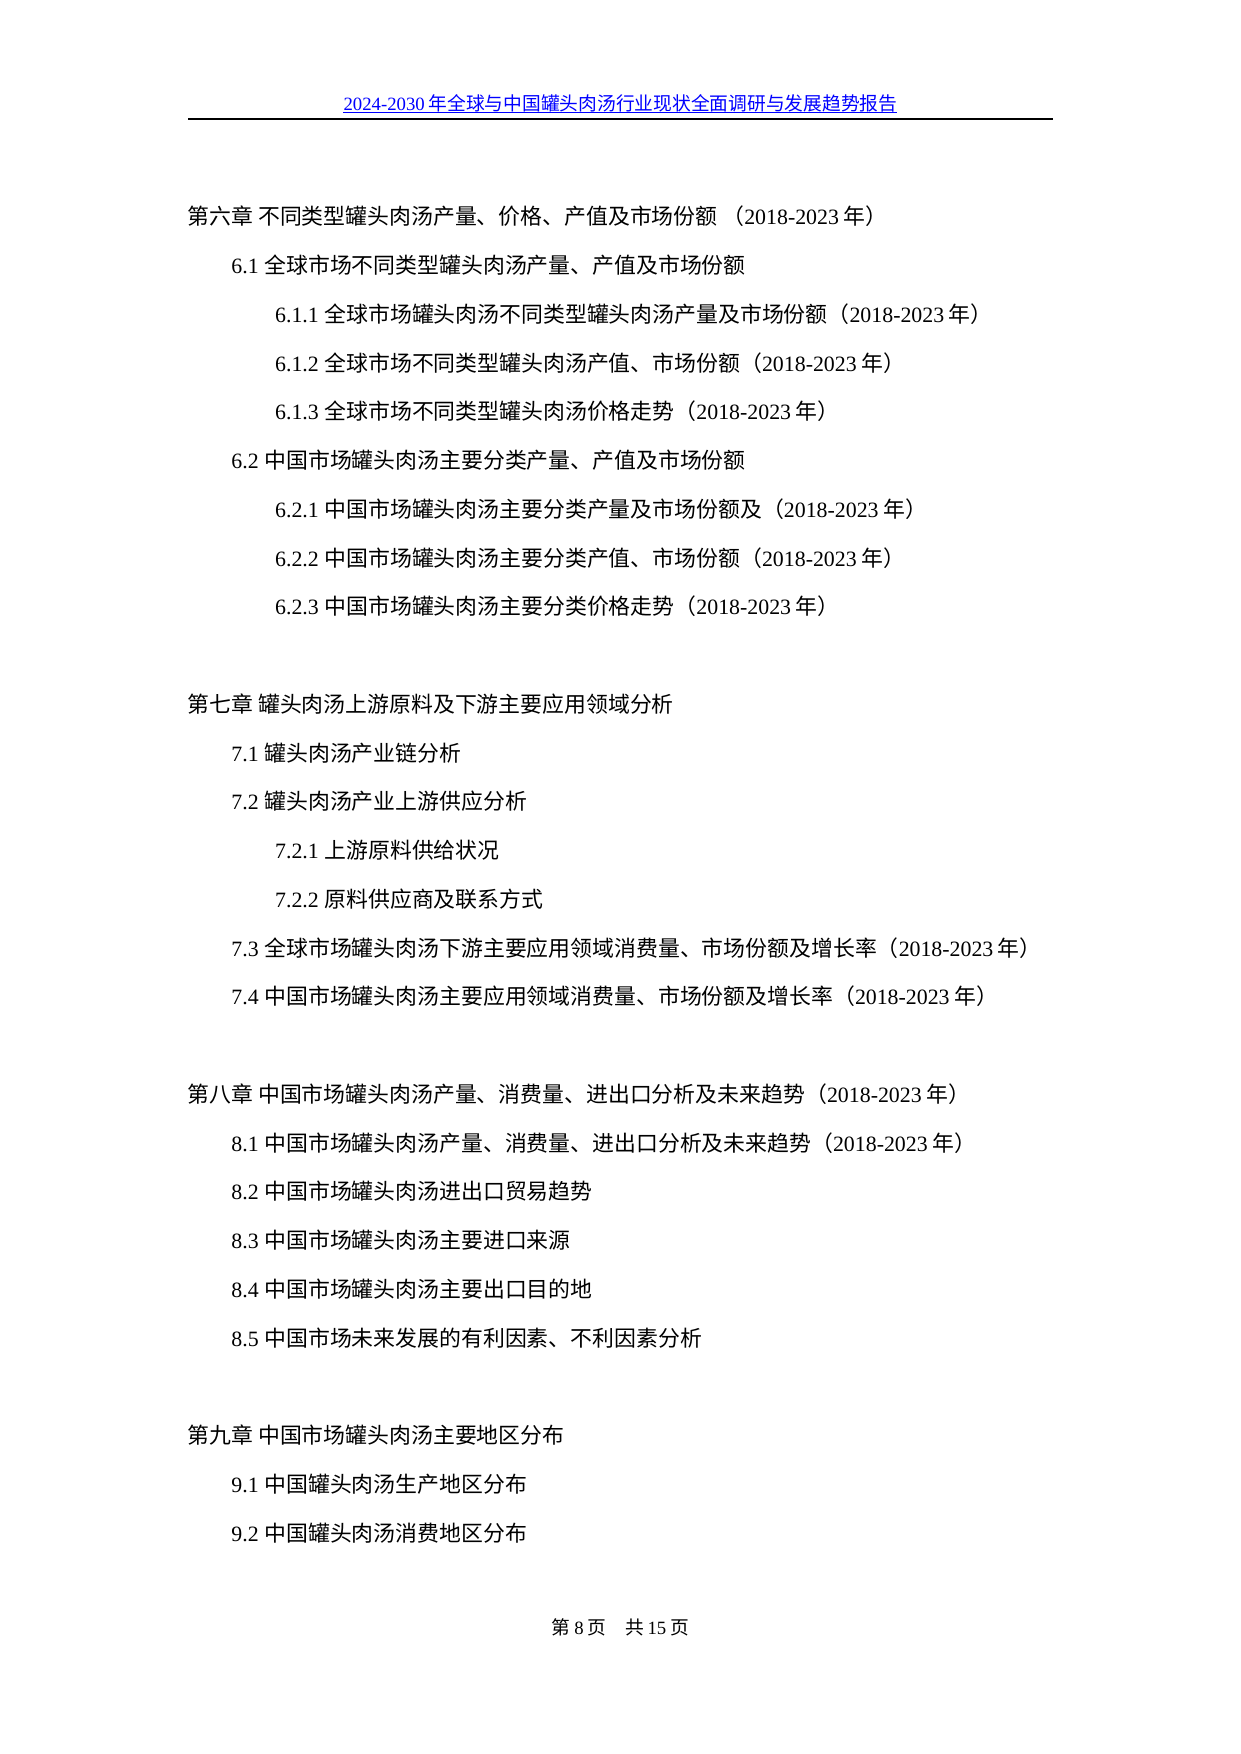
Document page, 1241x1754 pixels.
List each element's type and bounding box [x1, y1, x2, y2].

text [187, 150, 1053, 1548]
